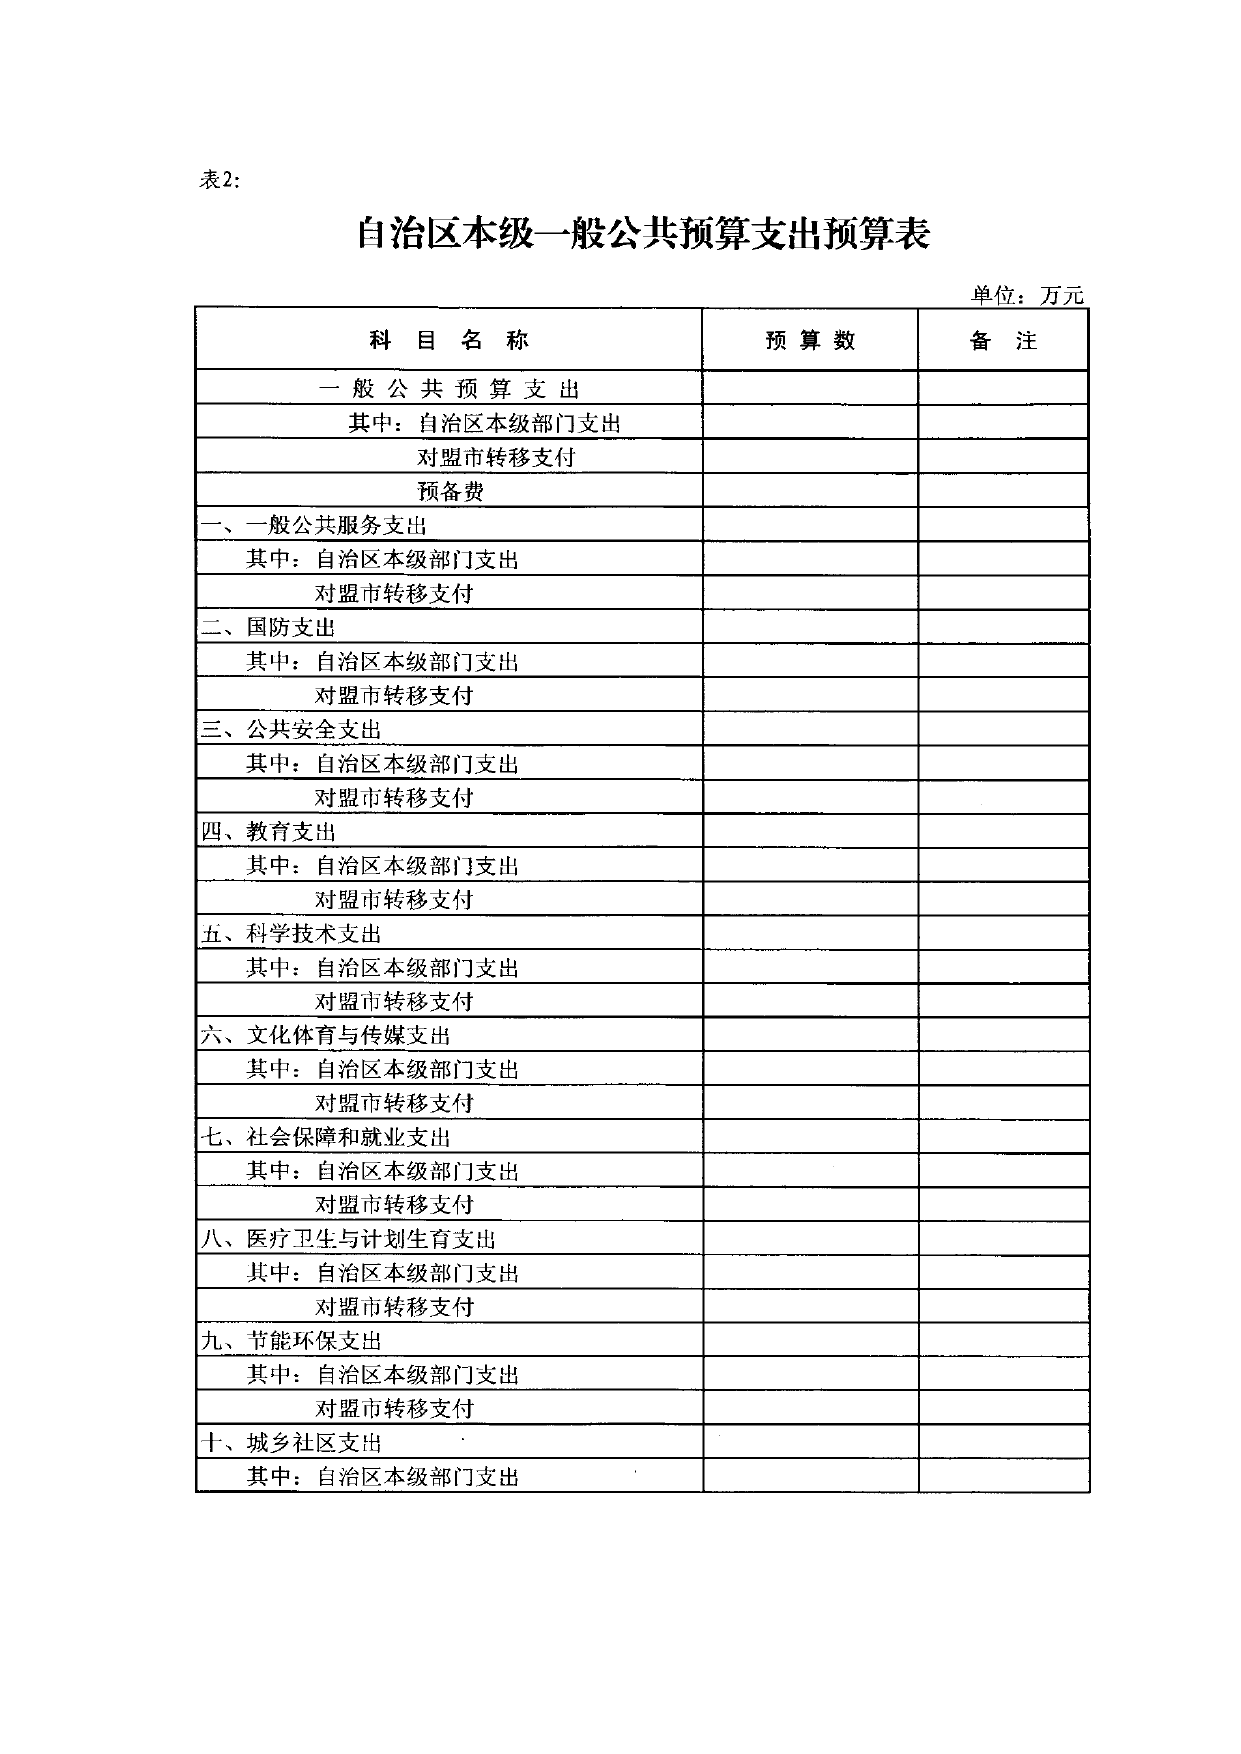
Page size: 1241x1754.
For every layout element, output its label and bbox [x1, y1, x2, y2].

picture [182, 161, 1102, 1509]
